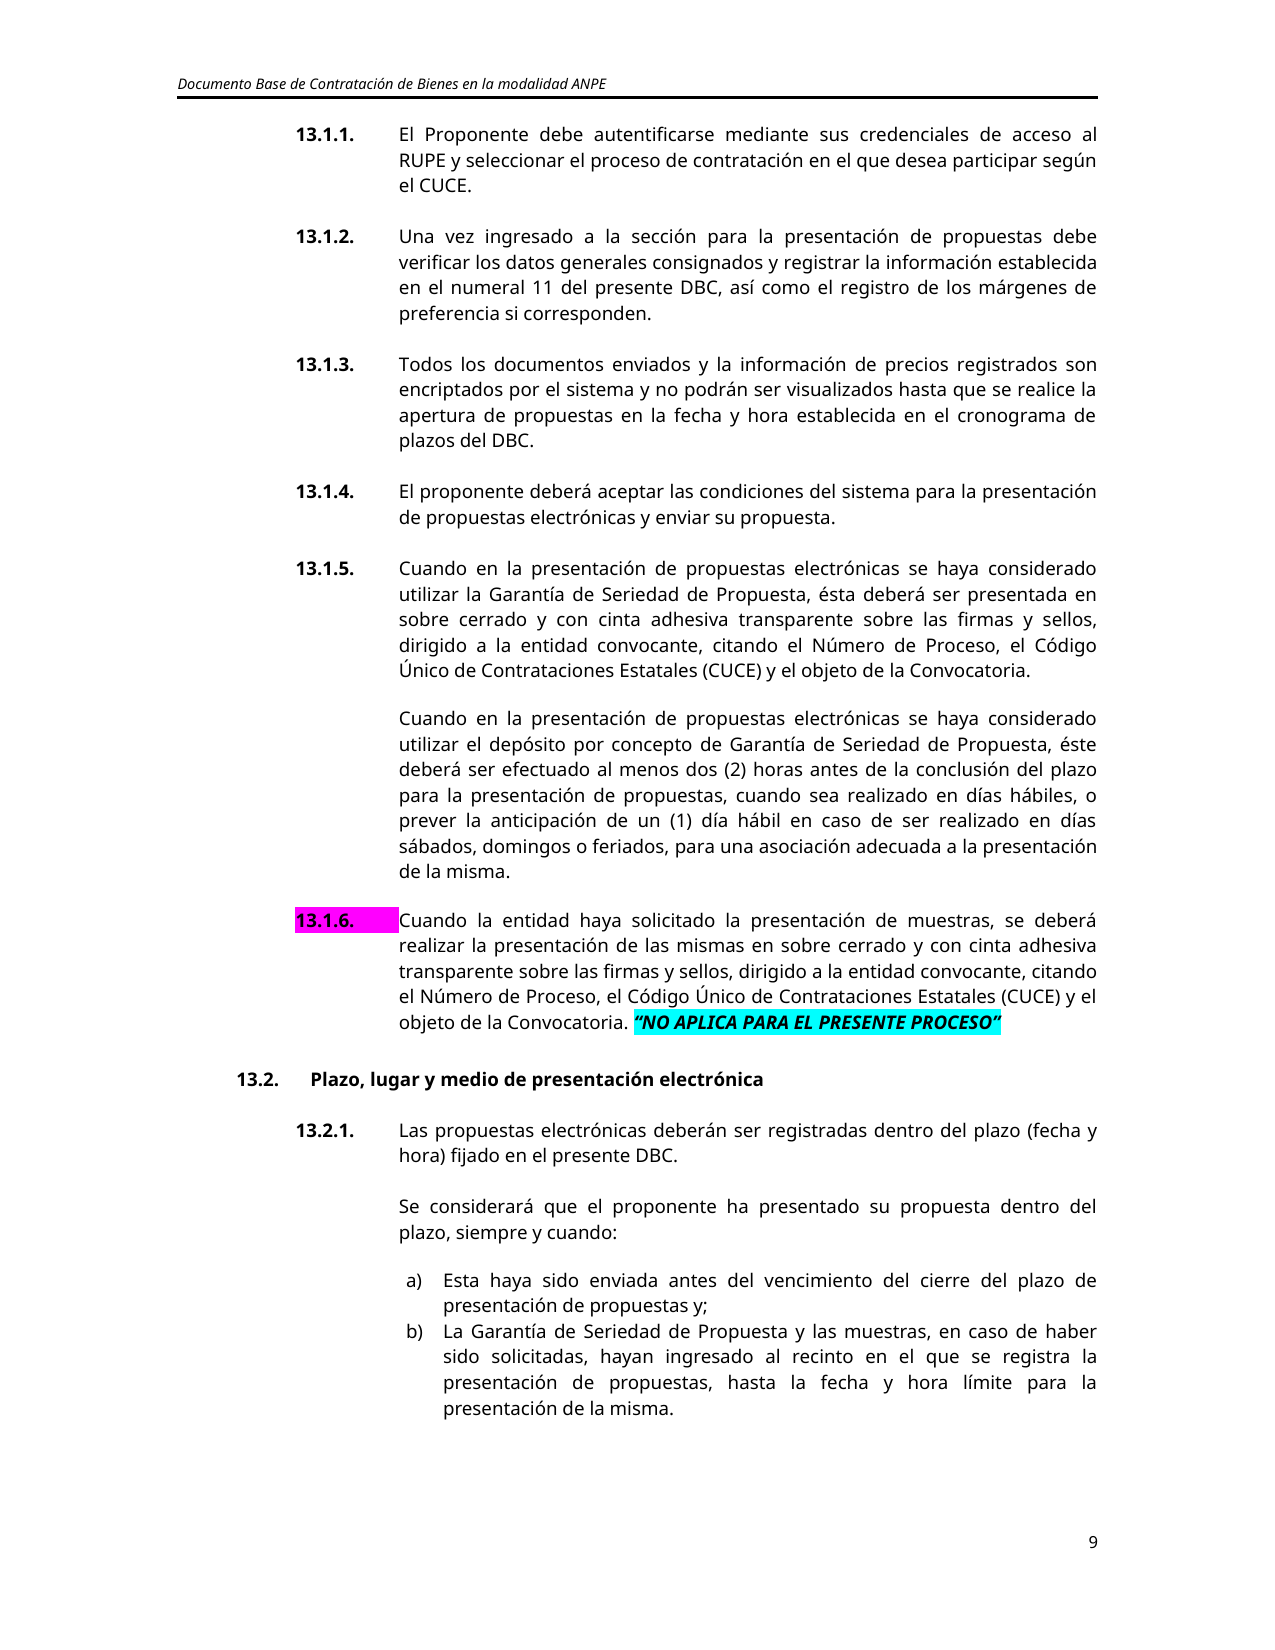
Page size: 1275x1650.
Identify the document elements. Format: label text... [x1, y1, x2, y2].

subtitle Cuando en la presentación de propuestas electrónicas se haya considerado utilizar el depósito por concepto de Garantía de Seriedad de Propuesta, éste deberá ser efectuado al menos dos (2) horas antes de la conclusión del plazo para la presentación de propuestas, cuando sea realizado en días hábiles, o prever la anticipación de un (1) día hábil en caso de ser realizado en días sábados, domingos o feriados, para una asociación adecuada a la presentación de la misma. [399, 706, 1098, 884]
subtitle Cuando en la presentación de propuestas electrónicas se haya considerado utilizar la Garantía de Seriedad de Propuesta, ésta deberá ser presentada en sobre cerrado y con cinta adhesiva transparente sobre las firmas y sellos, dirigido a la entidad convocante, citando el Número de Proceso, el Código Único de Contrataciones Estatales (CUCE) y el objeto de la Convocatoria. [295, 555, 1098, 683]
subtitle Las propuestas electrónicas deberán ser registradas dentro del plazo (fecha y hora) fijado en el presente DBC. [295, 1117, 1098, 1168]
title Esta haya sido enviada antes del vencimiento del cierre del plazo de presentación de propuestas y; [406, 1267, 1098, 1318]
subtitle El proponente deberá aceptar las condiciones del sistema para la presentación de propuestas electrónicas y enviar su propuesta. [295, 479, 1098, 530]
title La Garantía de Seriedad de Propuesta y las muestras, en caso de haber sido solicitadas, hayan ingresado al recinto en el que se registra la presentación de propuestas, hasta la fecha y hora límite para la presentación de la misma. [406, 1318, 1098, 1420]
subtitle Cuando la entidad haya solicitado la presentación de muestras, se deberá realizar la presentación de las mismas en sobre cerrado y con cinta adhesiva transparente sobre las firmas y sellos, dirigido a la entidad convocante, citando el Número de Proceso, el Código Único de Contrataciones Estatales (CUCE) y el objeto de la Convocatoria. “NO APLICA PARA EL PRESENTE PROCESO” [295, 907, 1098, 1035]
subtitle Plazo, lugar y medio de presentación electrónica [236, 1066, 1098, 1091]
subtitle El Proponente debe autentificarse mediante sus credenciales de acceso al RUPE y seleccionar el proceso de contratación en el que desea participar según el CUCE. [295, 122, 1098, 198]
subtitle Se considerará que el proponente ha presentado su propuesta dentro del plazo, siempre y cuando: [399, 1193, 1098, 1244]
subtitle Todos los documentos enviados y la información de precios registrados son encriptados por el sistema y no podrán ser visualizados hasta que se realice la apertura de propuestas en la fecha y hora establecida en el cronograma de plazos del DBC. [295, 351, 1098, 453]
subtitle Una vez ingresado a la sección para la presentación de propuestas debe verificar los datos generales consignados y registrar la información establecida en el numeral 11 del presente DBC, así como el registro de los márgenes de preferencia si corresponden. [295, 224, 1098, 326]
